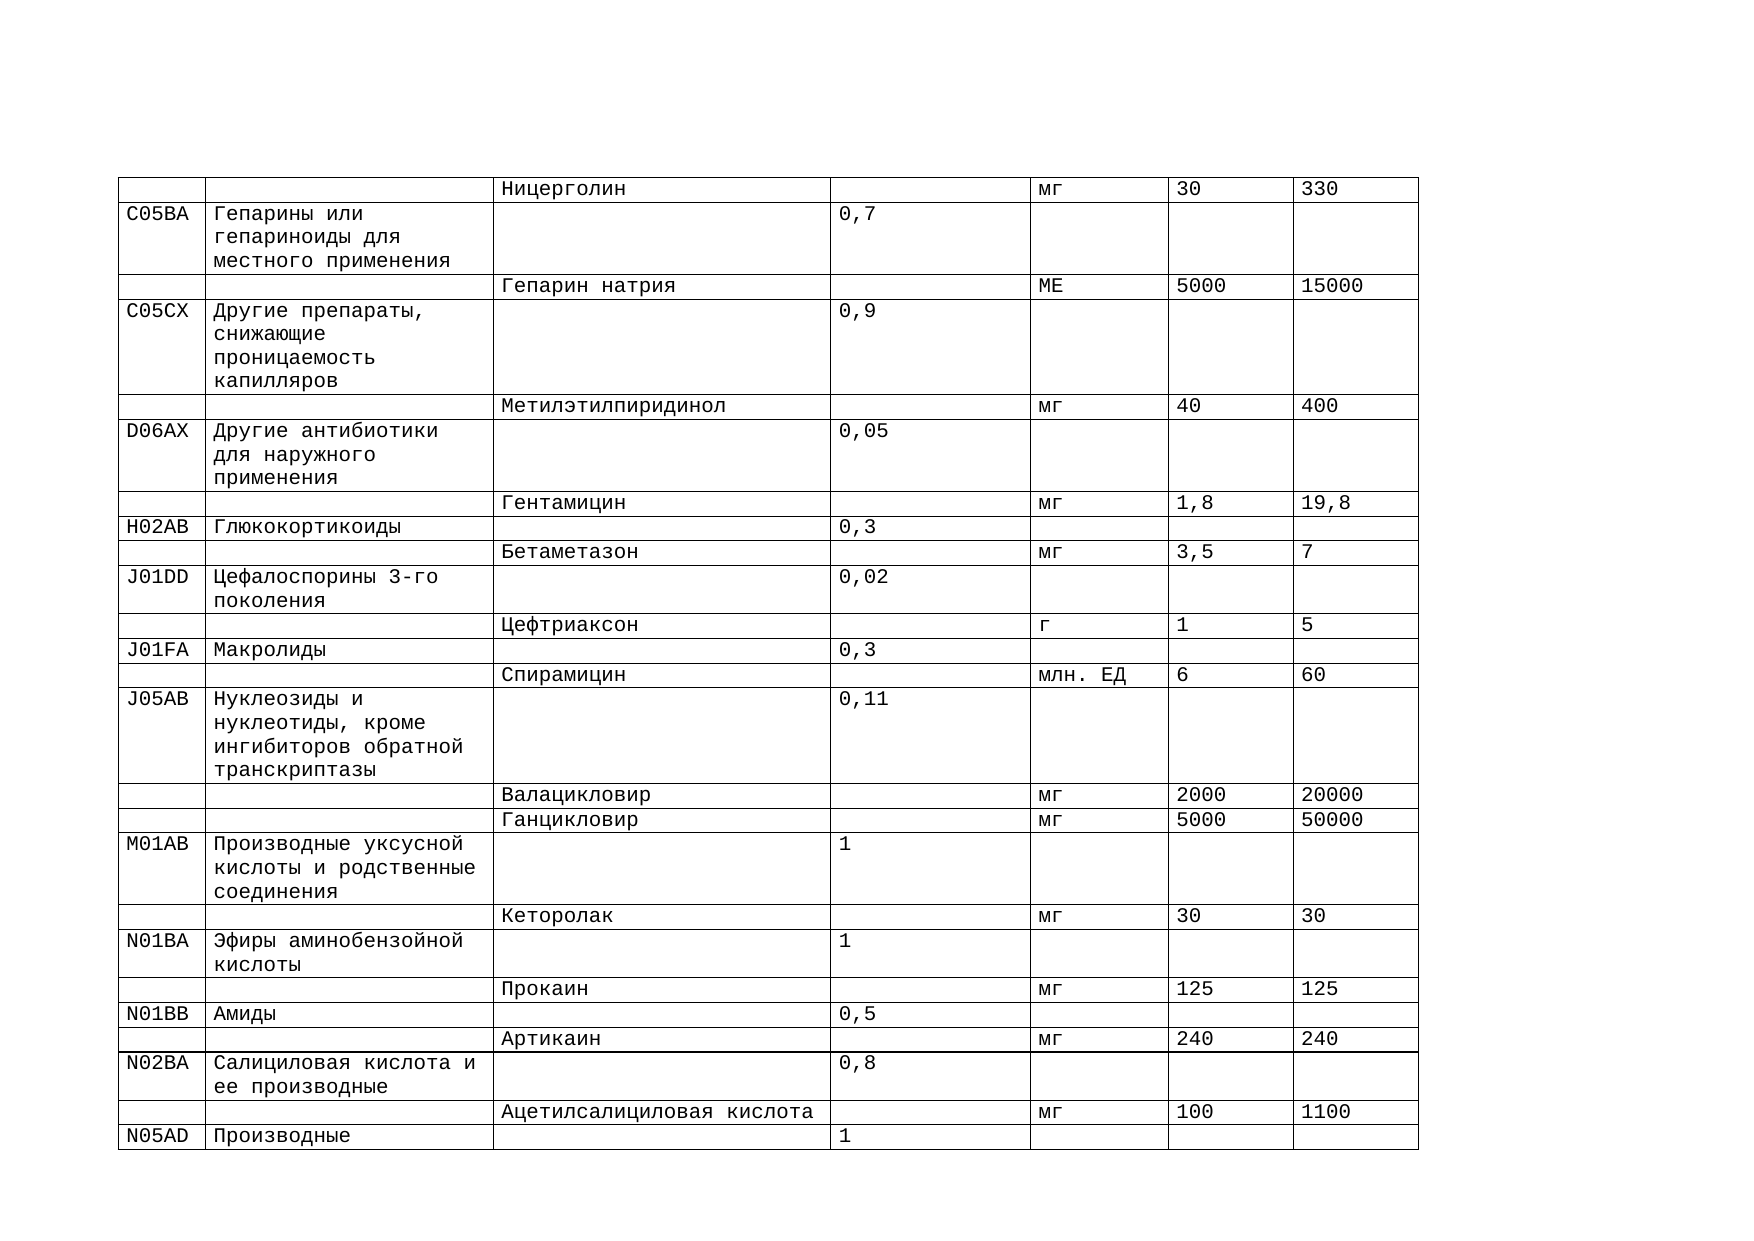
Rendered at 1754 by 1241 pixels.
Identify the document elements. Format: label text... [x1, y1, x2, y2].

table_cell [1169, 688, 1293, 783]
table_cell [119, 809, 205, 832]
table_cell 30 [1169, 905, 1293, 929]
table_cell 1 [831, 1125, 1030, 1149]
table_cell N02BA [119, 1053, 205, 1100]
table_cell [1031, 1053, 1168, 1100]
table_cell [206, 275, 493, 298]
table_cell мг [1031, 492, 1168, 516]
table_cell [1294, 517, 1418, 540]
table_cell [1169, 203, 1293, 274]
table_cell [1031, 203, 1168, 274]
table_cell 240 [1294, 1028, 1418, 1051]
table_cell Глюкокортикоиды [206, 517, 493, 540]
table_cell [206, 178, 493, 202]
table_cell [119, 614, 205, 638]
table_cell [119, 784, 205, 808]
table_cell 5000 [1169, 809, 1293, 832]
table_cell N01BA [119, 930, 205, 977]
table_cell мг [1031, 395, 1168, 419]
table_cell 30 [1294, 905, 1418, 929]
table_cell [1294, 1053, 1418, 1100]
table_cell мг [1031, 978, 1168, 1002]
table_cell [494, 930, 830, 977]
table_cell [494, 517, 830, 540]
table_cell Ганцикловир [494, 809, 830, 832]
table_cell Ацетилсалициловая кислота [494, 1101, 830, 1124]
table_cell M01AB [119, 833, 205, 904]
table_cell [831, 275, 1030, 298]
table_cell [1294, 688, 1418, 783]
table_cell [1031, 688, 1168, 783]
table_cell 1,8 [1169, 492, 1293, 516]
table_cell Гепарин натрия [494, 275, 830, 298]
table_cell [1031, 1125, 1168, 1149]
table_cell 240 [1169, 1028, 1293, 1051]
table_cell C05BA [119, 203, 205, 274]
table_cell C05CX [119, 300, 205, 394]
table_cell 1 [1169, 614, 1293, 638]
table_cell [1169, 930, 1293, 977]
table_cell Прокаин [494, 978, 830, 1002]
table_cell [831, 905, 1030, 929]
table_cell [1169, 1053, 1293, 1100]
table_cell [831, 784, 1030, 808]
table_cell 1100 [1294, 1101, 1418, 1124]
table_cell D06AX [119, 420, 205, 491]
table_cell [1294, 420, 1418, 491]
table_cell 0,5 [831, 1003, 1030, 1027]
table_cell [831, 809, 1030, 832]
table_cell 6 [1169, 664, 1293, 687]
table_cell 1 [831, 930, 1030, 977]
table_cell [119, 664, 205, 687]
table_cell 5000 [1169, 275, 1293, 298]
table_cell [1294, 300, 1418, 394]
table_cell [831, 541, 1030, 565]
table_cell [206, 1028, 493, 1051]
table_cell 50000 [1294, 809, 1418, 832]
table_cell [119, 541, 205, 565]
table_cell 5 [1294, 614, 1418, 638]
table_cell Гепарины или гепариноиды для местного применения [206, 203, 493, 274]
table_cell [1031, 517, 1168, 540]
table_cell Бетаметазон [494, 541, 830, 565]
table_cell Спирамицин [494, 664, 830, 687]
table_cell [494, 1053, 830, 1100]
table_cell 125 [1294, 978, 1418, 1002]
table_cell [206, 395, 493, 419]
table_cell [206, 1101, 493, 1124]
table_cell H02AB [119, 517, 205, 540]
table_cell [1294, 566, 1418, 613]
table_cell [1031, 1003, 1168, 1027]
table_cell Другие препараты, снижающие проницаемость капилляров [206, 300, 493, 394]
table_cell мг [1031, 541, 1168, 565]
table_cell [1169, 566, 1293, 613]
table_cell 0,02 [831, 566, 1030, 613]
table_cell [1169, 420, 1293, 491]
table_cell [1031, 420, 1168, 491]
table_cell [119, 1028, 205, 1051]
table_cell [494, 566, 830, 613]
table_cell 400 [1294, 395, 1418, 419]
table_cell J05AB [119, 688, 205, 783]
table_cell [1169, 833, 1293, 904]
table_cell [119, 395, 205, 419]
table_cell J01FA [119, 639, 205, 663]
table_cell Артикаин [494, 1028, 830, 1051]
table_cell [1169, 517, 1293, 540]
table_cell [119, 905, 205, 929]
table_cell Амиды [206, 1003, 493, 1027]
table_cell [206, 1125, 493, 1149]
table_cell [831, 978, 1030, 1002]
table_cell 3,5 [1169, 541, 1293, 565]
table_cell [494, 833, 830, 904]
table_cell [206, 614, 493, 638]
table_cell N01BB [119, 1003, 205, 1027]
table_cell [119, 275, 205, 298]
table_cell Цефтриаксон [494, 614, 830, 638]
table_cell [206, 664, 493, 687]
table_cell 100 [1169, 1101, 1293, 1124]
table_cell [494, 203, 830, 274]
table_cell J01DD [119, 566, 205, 613]
table_cell [494, 1003, 830, 1027]
table_cell [1294, 639, 1418, 663]
table_cell г [1031, 614, 1168, 638]
table_cell [1169, 639, 1293, 663]
table_cell Салициловая кислота и ее производные [206, 1053, 493, 1100]
table_cell Макролиды [206, 639, 493, 663]
table_cell [119, 1101, 205, 1124]
table_cell Ницерголин [494, 178, 830, 202]
table_cell мг [1031, 905, 1168, 929]
table_cell [1031, 300, 1168, 394]
table_cell [831, 664, 1030, 687]
table_cell [494, 639, 830, 663]
table_cell 0,3 [831, 517, 1030, 540]
table_cell [206, 905, 493, 929]
table_cell [206, 809, 493, 832]
table_cell Нуклеозиды и нуклеотиды, кроме ингибиторов обратной транскриптазы [206, 688, 493, 783]
table_cell [206, 978, 493, 1002]
table_cell 0,7 [831, 203, 1030, 274]
table_cell [119, 492, 205, 516]
table_cell [206, 492, 493, 516]
table_cell [1031, 833, 1168, 904]
table_cell 60 [1294, 664, 1418, 687]
table_cell мг [1031, 784, 1168, 808]
table_cell [1169, 300, 1293, 394]
table_cell [831, 492, 1030, 516]
table_cell [831, 614, 1030, 638]
table_cell мг [1031, 1028, 1168, 1051]
table_cell [831, 1028, 1030, 1051]
table_cell [1294, 833, 1418, 904]
table_cell Метилэтилпиридинол [494, 395, 830, 419]
table_cell 0,8 [831, 1053, 1030, 1100]
table_cell млн. ЕД [1031, 664, 1168, 687]
table_cell 7 [1294, 541, 1418, 565]
table_cell Валацикловир [494, 784, 830, 808]
table_cell [494, 420, 830, 491]
table_cell 0,05 [831, 420, 1030, 491]
table_cell [1169, 1125, 1293, 1149]
table_cell [1169, 1003, 1293, 1027]
table_cell 0,3 [831, 639, 1030, 663]
table_cell мг [1031, 178, 1168, 202]
table_cell [831, 395, 1030, 419]
table_cell 0,9 [831, 300, 1030, 394]
table_cell 40 [1169, 395, 1293, 419]
table_cell [1031, 566, 1168, 613]
table_cell Производные уксусной кислоты и родственные соединения [206, 833, 493, 904]
table_cell 19,8 [1294, 492, 1418, 516]
table_cell [1031, 639, 1168, 663]
table_cell мг [1031, 809, 1168, 832]
table_cell Цефалоспорины 3-го поколения [206, 566, 493, 613]
table_cell [1294, 1003, 1418, 1027]
table_cell Эфиры аминобензойной кислоты [206, 930, 493, 977]
table_cell [206, 541, 493, 565]
table_cell Гентамицин [494, 492, 830, 516]
table_cell [1294, 930, 1418, 977]
table_cell 30 [1169, 178, 1293, 202]
table_cell [831, 178, 1030, 202]
table_cell Кеторолак [494, 905, 830, 929]
table_cell 0,11 [831, 688, 1030, 783]
table_cell [119, 978, 205, 1002]
table_cell N05AD [119, 1125, 205, 1149]
table_cell [1294, 1125, 1418, 1149]
table_cell Другие антибиотики для наружного применения [206, 420, 493, 491]
table_cell 15000 [1294, 275, 1418, 298]
table_cell [119, 178, 205, 202]
table_cell [494, 688, 830, 783]
table_cell 20000 [1294, 784, 1418, 808]
table_cell [831, 1101, 1030, 1124]
table_cell 1 [831, 833, 1030, 904]
table_cell мг [1031, 1101, 1168, 1124]
table_cell 125 [1169, 978, 1293, 1002]
table_cell 330 [1294, 178, 1418, 202]
table_cell [1031, 930, 1168, 977]
table_cell [1294, 203, 1418, 274]
table_cell [206, 784, 493, 808]
table_cell [494, 300, 830, 394]
table_cell 2000 [1169, 784, 1293, 808]
table_cell [494, 1125, 830, 1149]
table_cell МЕ [1031, 275, 1168, 298]
